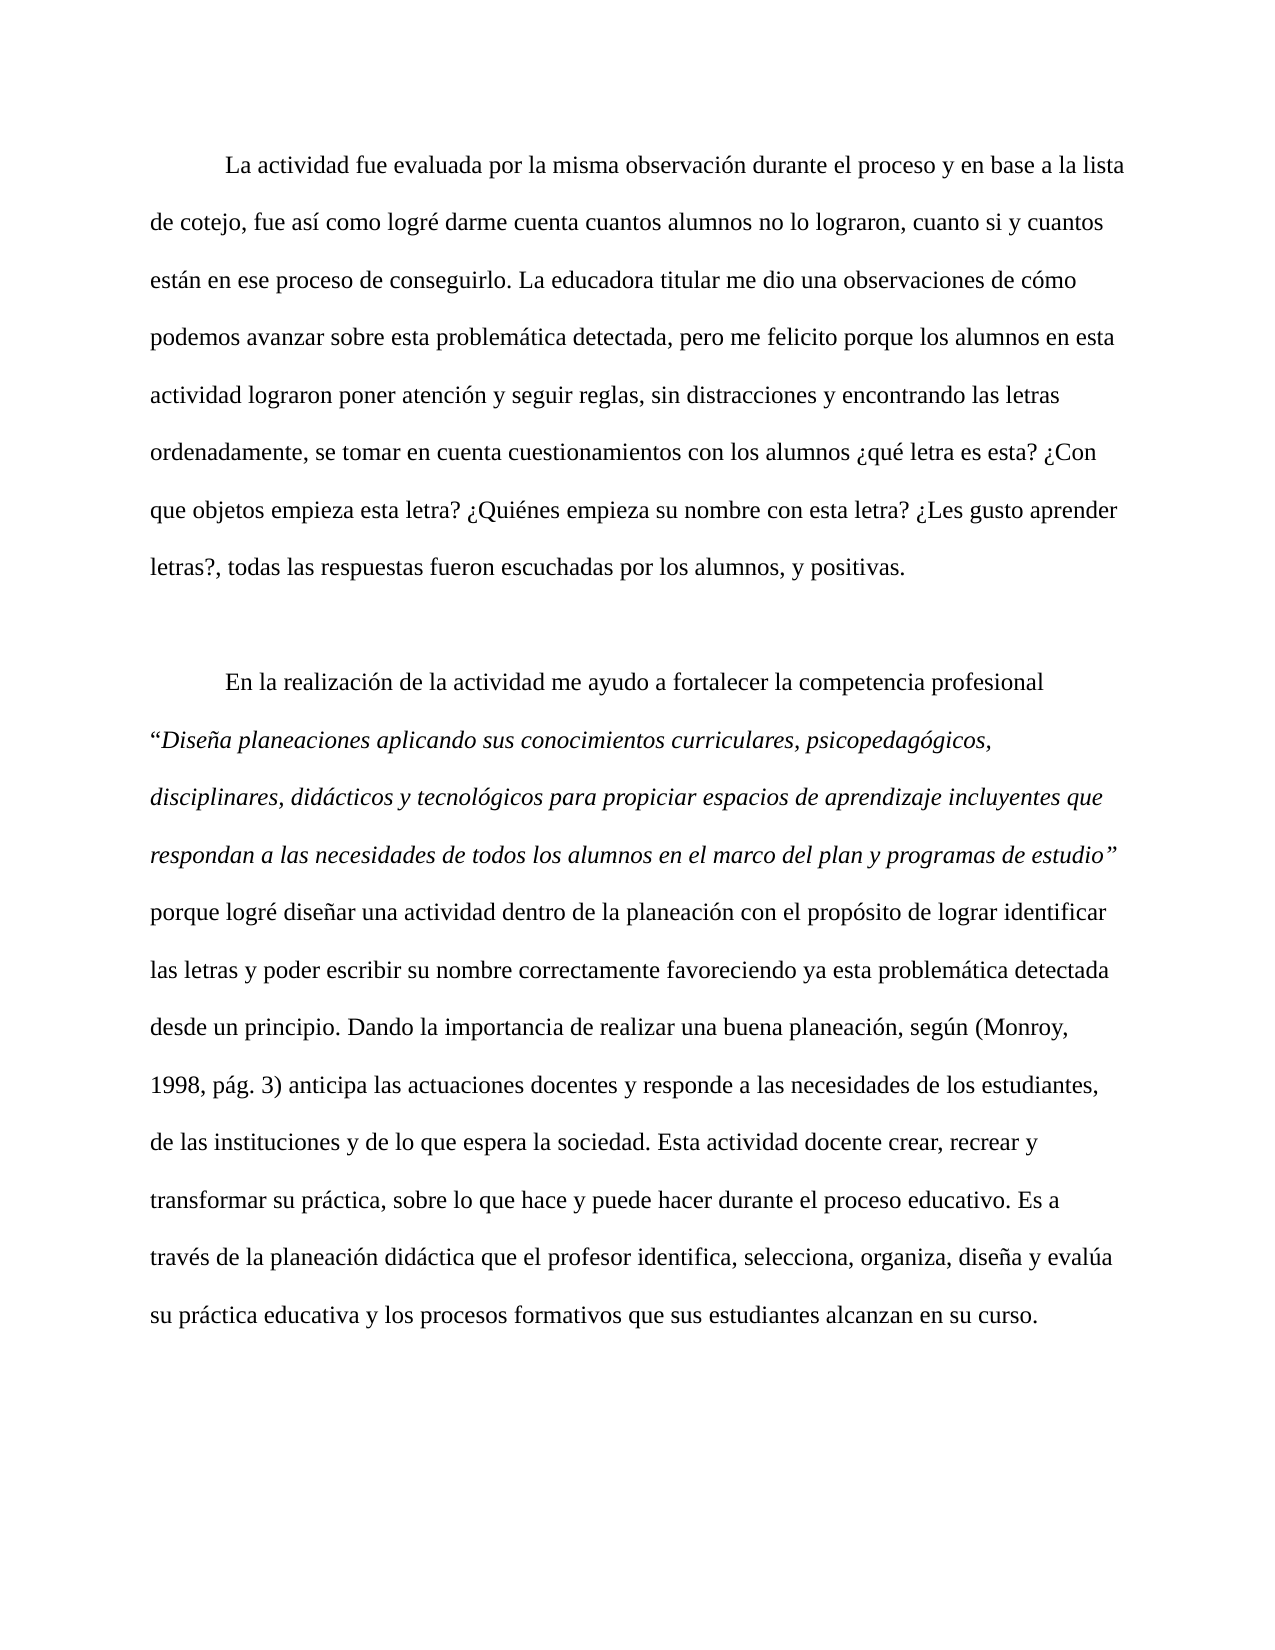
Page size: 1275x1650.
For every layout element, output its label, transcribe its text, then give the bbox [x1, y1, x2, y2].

text En la realización de la actividad me ayudo a fortalecer la competencia profesional “Diseña planeaciones aplicando sus conocimientos curriculares, psicopedagógicos, disciplinares, didácticos y tecnológicos para propiciar espacios de aprendizaje incluyentes que respondan a las necesidades de todos los alumnos en el marco del plan y programas de estudio” porque logré diseñar una actividad dentro de la planeación con el propósito de lograr identificar las letras y poder escribir su nombre correctamente favoreciendo ya esta problemática detectada desde un principio. Dando la importancia de realizar una buena planeación, según anticipa las actuaciones docentes y responde a las necesidades de los estudiantes, de las instituciones y de lo que espera la sociedad. Esta actividad docente crear, recrear y transformar su práctica, sobre lo que hace y puede hacer durante el proceso educativo. Es a través de la planeación didáctica que el profesor identifica, selecciona, organiza, diseña y evalúa su práctica educativa y los procesos formativos que sus estudiantes alcanzan en su curso. [150, 667, 1125, 1329]
text La actividad fue evaluada por la misma observación durante el proceso y en base a la lista de cotejo, fue así como logré darme cuenta cuantos alumnos no lo lograron, cuanto si y cuantos están en ese proceso de conseguirlo. La educadora titular me dio una observaciones de cómo podemos avanzar sobre esta problemática detectada, pero me felicito porque los alumnos en esta actividad lograron poner atención y seguir reglas, sin distracciones y encontrando las letras ordenadamente, se tomar en cuenta cuestionamientos con los alumnos ¿qué letra es esta? ¿Con que objetos empieza esta letra? ¿Quiénes empieza su nombre con esta letra? ¿Les gusto aprender letras?, todas las respuestas fueron escuchadas por los alumnos, y positivas. [150, 150, 1125, 581]
